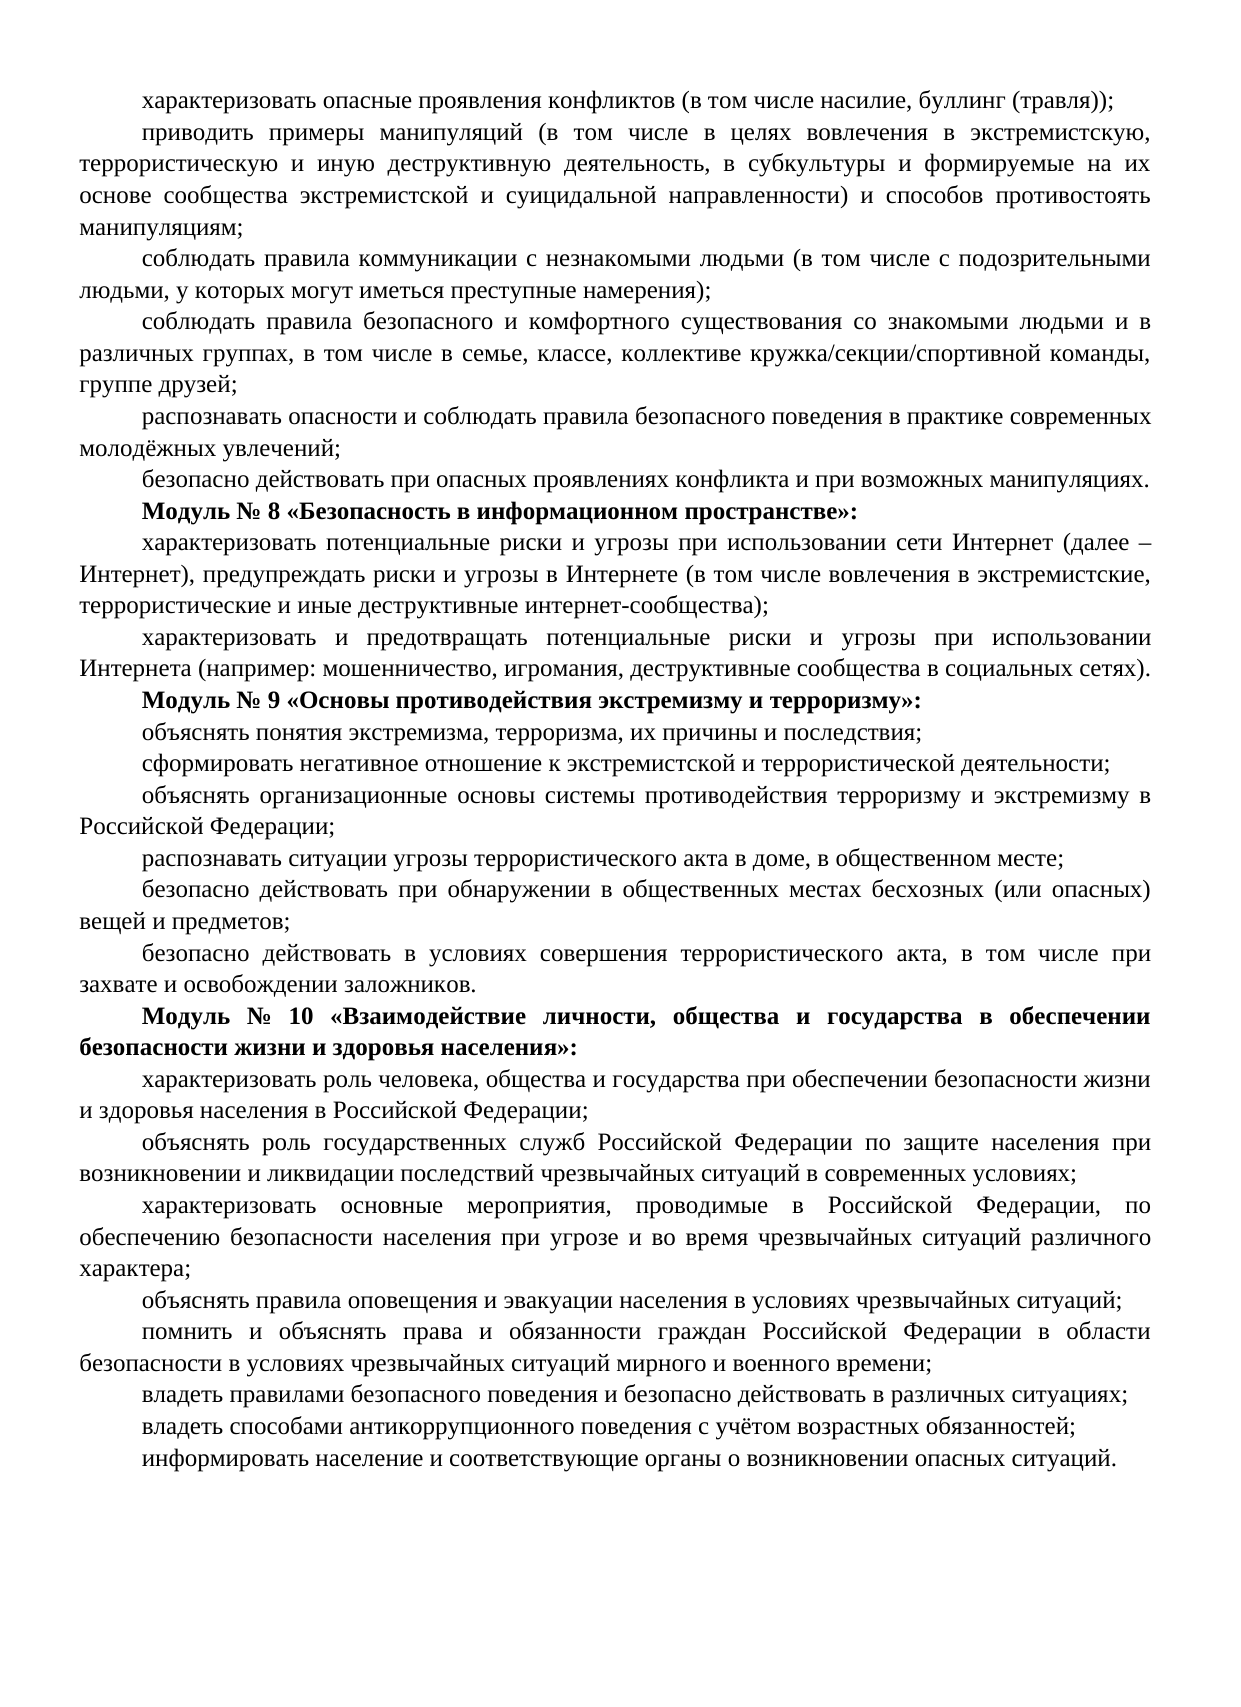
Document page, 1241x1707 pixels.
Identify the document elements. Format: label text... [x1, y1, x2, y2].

text объяснять организационные основы системы противодействия терроризму и экстремизму в Российской Федерации; [79, 780, 1152, 840]
text характеризовать основные мероприятия, проводимые в Российской Федерации, по обеспечению безопасности населения при угрозе и во время чрезвычайных ситуаций различного характера; [79, 1190, 1152, 1282]
text распознавать опасности и соблюдать правила безопасного поведения в практике современных молодёжных увлечений; [79, 401, 1152, 461]
text характеризовать роль человека, общества и государства при обеспечении безопасности жизни и здоровья населения в Российской Федерации; [79, 1064, 1152, 1124]
text распознавать ситуации угрозы террористического акта в доме, в общественном месте; [79, 843, 1152, 872]
text владеть способами антикоррупционного поведения с учётом возрастных обязанностей; [79, 1411, 1152, 1440]
text Модуль № 10 «Взаимодействие личности, общества и государства в обеспечении безопасности жизни и здоровья населения»: [79, 1001, 1152, 1061]
text безопасно действовать при опасных проявлениях конфликта и при возможных манипуляциях. [79, 464, 1152, 493]
text Модуль № 9 «Основы противодействия экстремизму и терроризму»: [79, 685, 1152, 714]
text соблюдать правила безопасного и комфортного существования со знакомыми людьми и в различных группах, в том числе в семье, классе, коллективе кружка/секции/спортивной команды, группе друзей; [79, 306, 1152, 398]
text информировать население и соответствующие органы о возникновении опасных ситуаций. [79, 1443, 1152, 1471]
text объяснять правила оповещения и эвакуации населения в условиях чрезвычайных ситуаций; [79, 1285, 1152, 1313]
text безопасно действовать в условиях совершения террористического акта, в том числе при захвате и освобождении заложников. [79, 938, 1152, 998]
text объяснять понятия экстремизма, терроризма, их причины и последствия; [79, 717, 1152, 745]
text характеризовать и предотвращать потенциальные риски и угрозы при использовании Интернета (например: мошенни­чество, игромания, деструктивные сообщества в социальных сетях). [79, 622, 1152, 682]
text объяснять роль государственных служб Российской Федерации по защите населения при возникновении и ликвидации последствий чрезвычайных ситуаций в современных условиях; [79, 1127, 1152, 1187]
text характеризовать опасные проявления конфликтов (в том числе насилие, буллинг (травля)); [79, 85, 1152, 114]
text безопасно действовать при обнаружении в общественных местах бесхозных (или опасных) вещей и предметов; [79, 874, 1152, 935]
text приводить примеры манипуляций (в том числе в целях вовлечения в экстремистскую, террористическую и иную деструктивную деятельность, в субкультуры и формируемые на их основе сообщества экстремистской и суицидальной направленности) и способов противостоять манипуляциям; [79, 117, 1152, 240]
text характеризовать потенциальные риски и угрозы при использовании сети Интернет (далее – Интернет), предупреждать риски и угрозы в Интернете (в том числе вовлечения в экстремистские, террористические и иные деструктивные интернет-сообщества); [79, 527, 1152, 619]
text сформировать негативное отношение к экстремистской и террористической деятельности; [79, 748, 1152, 777]
text Модуль № 8 «Безопасность в информационном пространстве»: [79, 496, 1152, 524]
text помнить и объяснять права и обязанности граждан Российской Федерации в области безопасности в условиях чрезвычайных ситуаций мирного и военного времени; [79, 1316, 1152, 1377]
text владеть правилами безопасного поведения и безопасно действовать в различных ситуациях; [79, 1379, 1152, 1408]
text соблюдать правила коммуникации с незнакомыми людьми (в том числе с подозрительными людьми, у которых могут иметься преступные намерения); [79, 243, 1152, 303]
